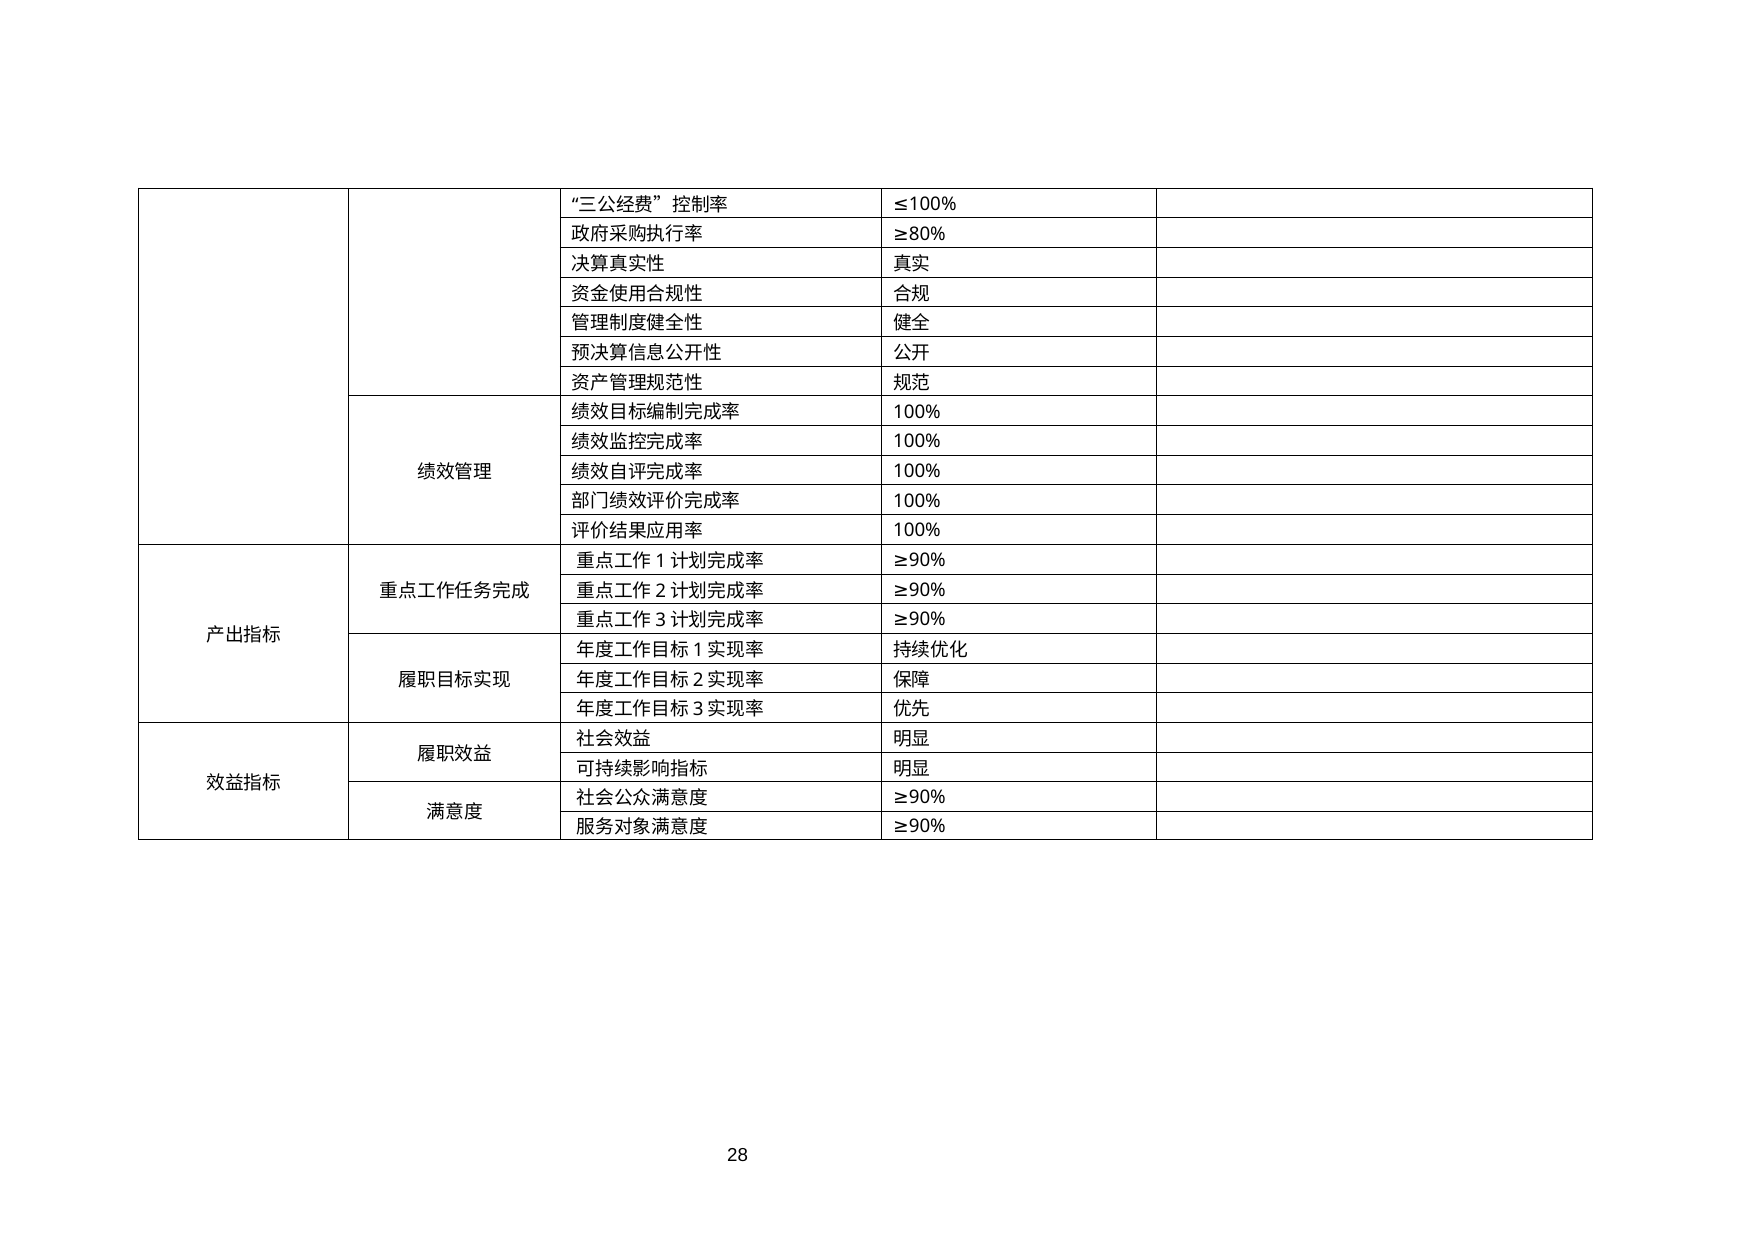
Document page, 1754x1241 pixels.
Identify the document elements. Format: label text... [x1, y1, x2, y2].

table_cell [1157, 723, 1592, 752]
table_cell [1157, 278, 1592, 306]
table_cell 决算真实性 [561, 248, 881, 277]
table_cell 优先 [882, 693, 1156, 722]
table_cell 满意度 [349, 782, 560, 839]
table_cell [1157, 337, 1592, 366]
table_cell 明显 [882, 753, 1156, 781]
table_cell 部门绩效评价完成率 [561, 485, 881, 514]
table_cell 100% [882, 426, 1156, 455]
table_cell ≥80% [882, 218, 1156, 247]
table_cell [1157, 307, 1592, 336]
table_cell 管理制度健全性 [561, 307, 881, 336]
table_cell 预决算信息公开性 [561, 337, 881, 366]
table_cell [1157, 693, 1592, 722]
table_cell 100% [882, 515, 1156, 544]
table_cell [1157, 515, 1592, 544]
table_cell 公开 [882, 337, 1156, 366]
table_cell ≥90% [882, 604, 1156, 633]
table_cell [1157, 604, 1592, 633]
table_cell [1157, 753, 1592, 781]
table_cell 100% [882, 396, 1156, 425]
table_cell 重点工作1计划完成率 [561, 545, 881, 573]
table_cell [1157, 782, 1592, 811]
table_cell 规范 [882, 367, 1156, 395]
table_cell 合规 [882, 278, 1156, 306]
table_cell 100% [882, 456, 1156, 484]
table_cell [1157, 367, 1592, 395]
table_cell 绩效监控完成率 [561, 426, 881, 455]
table_cell 绩效目标编制完成率 [561, 396, 881, 425]
table_cell 社会效益 [561, 723, 881, 752]
table_cell ≥90% [882, 782, 1156, 811]
table_cell [1157, 396, 1592, 425]
table_cell 政府采购执行率 [561, 218, 881, 247]
table_cell 持续优化 [882, 634, 1156, 662]
table_cell 资金使用合规性 [561, 278, 881, 306]
table_cell [1157, 634, 1592, 662]
table_cell 产出指标 [139, 545, 348, 722]
table_cell 明显 [882, 723, 1156, 752]
table_cell [1157, 485, 1592, 514]
table_cell 重点工作3计划完成率 [561, 604, 881, 633]
table_cell 年度工作目标2实现率 [561, 664, 881, 692]
table_cell ≥90% [882, 545, 1156, 573]
table_cell ≥90% [882, 812, 1156, 839]
table_cell 健全 [882, 307, 1156, 336]
table_cell ≤100% [882, 189, 1156, 217]
table_cell 重点工作任务完成 [349, 545, 560, 633]
table_cell 履职目标实现 [349, 634, 560, 722]
table_cell 社会公众满意度 [561, 782, 881, 811]
table_cell 重点工作2计划完成率 [561, 575, 881, 603]
table_cell 效益指标 [139, 723, 348, 839]
table_cell 可持续影响指标 [561, 753, 881, 781]
table_cell 年度工作目标3实现率 [561, 693, 881, 722]
table_cell 绩效自评完成率 [561, 456, 881, 484]
table_cell [1157, 248, 1592, 277]
table_cell 资产管理规范性 [561, 367, 881, 395]
table_cell 保障 [882, 664, 1156, 692]
table_cell [1157, 426, 1592, 455]
table_cell 绩效管理 [349, 396, 560, 544]
table_cell [1157, 575, 1592, 603]
table_cell “三公经费”控制率 [561, 189, 881, 217]
table_cell [1157, 218, 1592, 247]
table_cell 履职效益 [349, 723, 560, 781]
table_cell ≥90% [882, 575, 1156, 603]
table_cell 100% [882, 485, 1156, 514]
table_cell 评价结果应用率 [561, 515, 881, 544]
table_cell 服务对象满意度 [561, 812, 881, 839]
table_cell [1157, 664, 1592, 692]
table_cell [1157, 812, 1592, 839]
table_cell [1157, 189, 1592, 217]
table_cell 年度工作目标1实现率 [561, 634, 881, 662]
table_cell 真实 [882, 248, 1156, 277]
table_cell [1157, 456, 1592, 484]
table_cell [1157, 545, 1592, 573]
